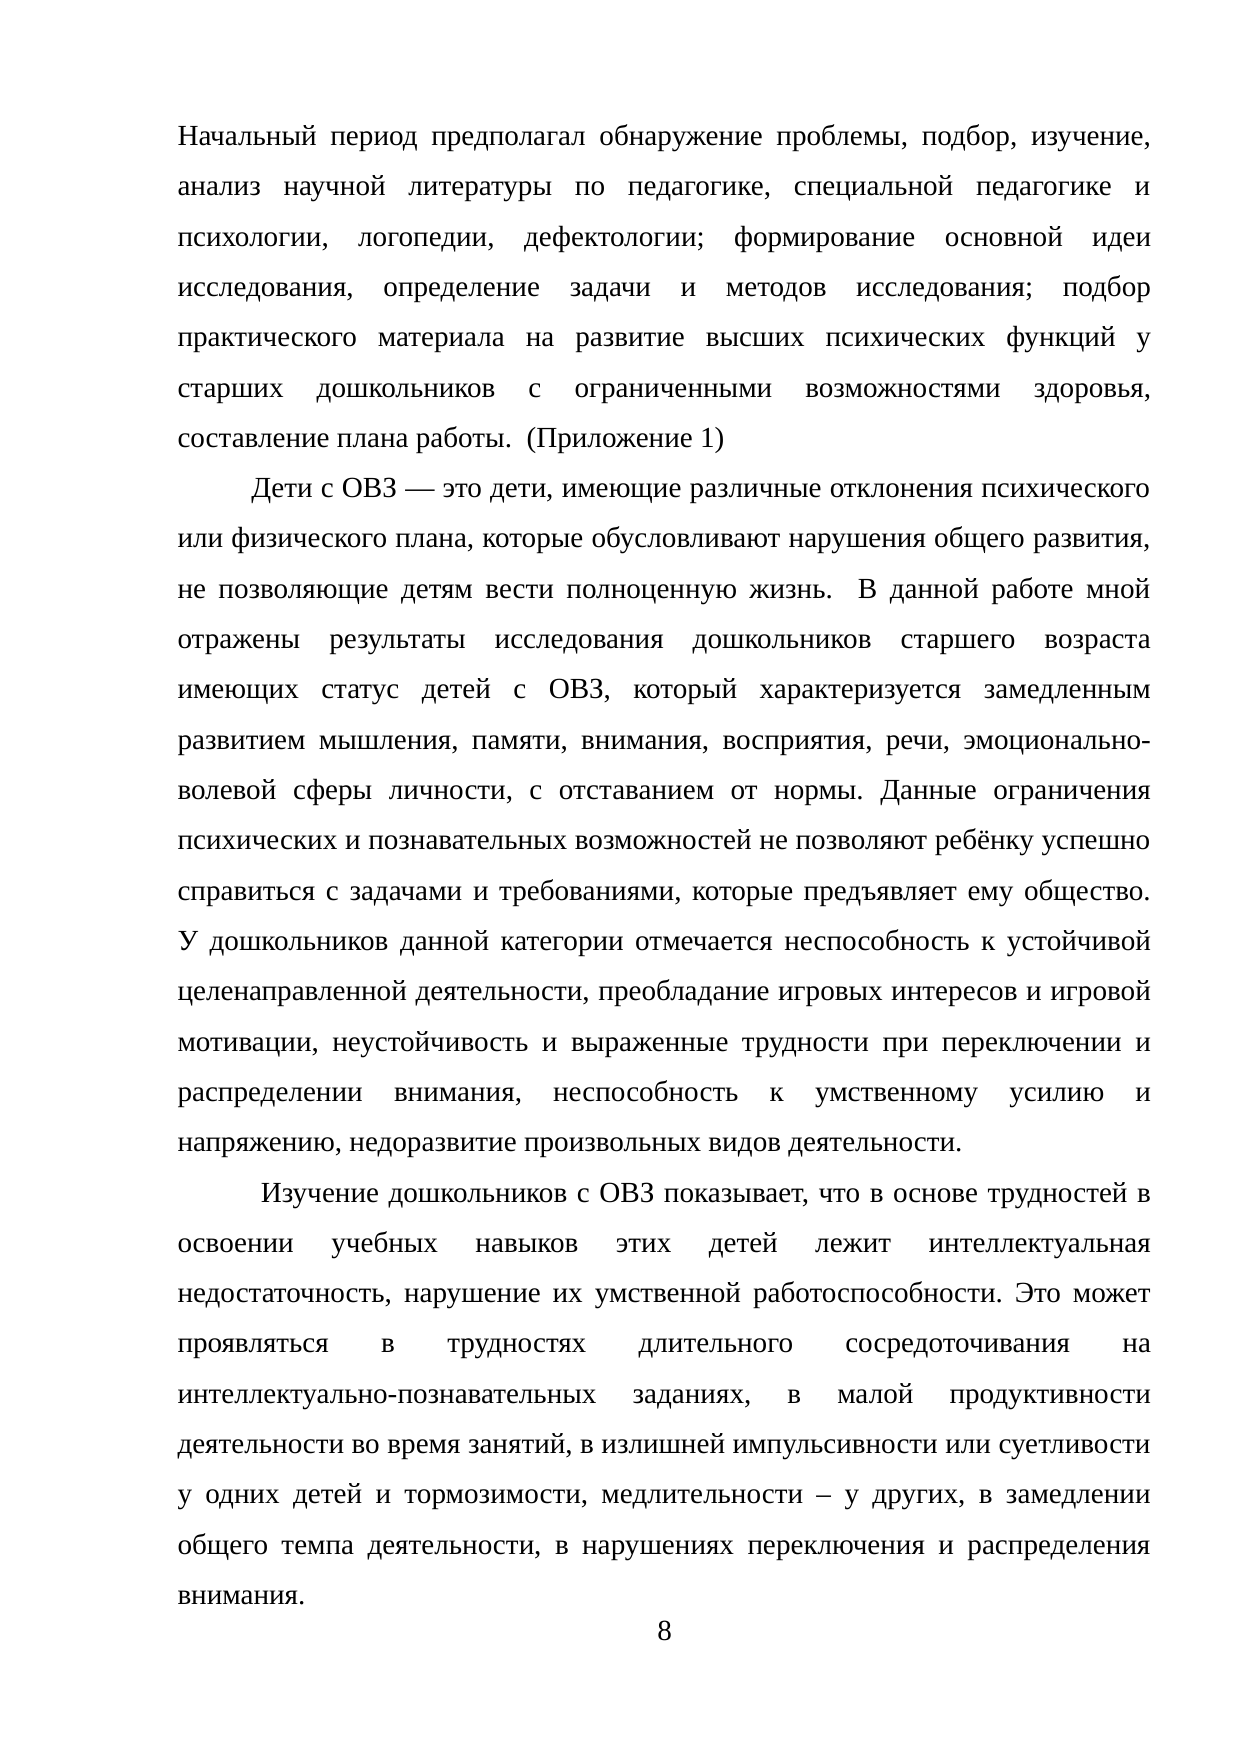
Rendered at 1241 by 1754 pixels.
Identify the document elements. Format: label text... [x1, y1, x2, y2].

text Изучение дошкольников с ОВЗ показывает, что в основе трудностей в освоении учебных навыков этих детей лежит интеллектуальная недостаточность, нарушение их умственной работоспособности. Это может проявляться в трудностях длительного сосредоточивания на интеллектуально-познавательных заданиях, в малой продуктивности деятельности во время занятий, в излишней импульсивности или суетливости у одних детей и тормозимости, медлительности – у других, в замедлении общего темпа деятельности, в нарушениях переключения и распределения внимания. [177, 1175, 1152, 1611]
text Начальный период предполагал обнаружение проблемы, подбор, изучение, анализ научной литературы по педагогике, специальной педагогике и психологии, логопедии, дефектологии; формирование основной идеи исследования, определение задачи и методов исследования; подбор практического материала на развитие высших психических функций у старших дошкольников с ограниченными возможностями здоровья, составление плана работы. (Приложение 1) [177, 118, 1152, 453]
text Дети с ОВЗ — это дети, имеющие различные отклонения психического или физического плана, которые обусловливают нарушения общего развития, не позволяющие детям вести полноценную жизнь. В данной работе мной отражены результаты исследования дошкольников старшего возраста имеющих статус детей с ОВЗ, который характеризуется замедленным развитием мышления, памяти, внимания, восприятия, речи, эмоционально-волевой сферы личности, с отставанием от нормы. Данные ограничения психических и познавательных возможностей не позволяют ребёнку успешно справиться с задачами и требованиями, которые предъявляет ему общество. У дошкольников данной категории отмечается неспособность к устойчивой целенаправленной деятельности, преобладание игровых интересов и игровой мотивации, неустойчивость и выраженные трудности при переключении и распределении внимания, неспособность к умственному усилию и напряжению, недоразвитие произвольных видов деятельности. [177, 470, 1152, 1158]
